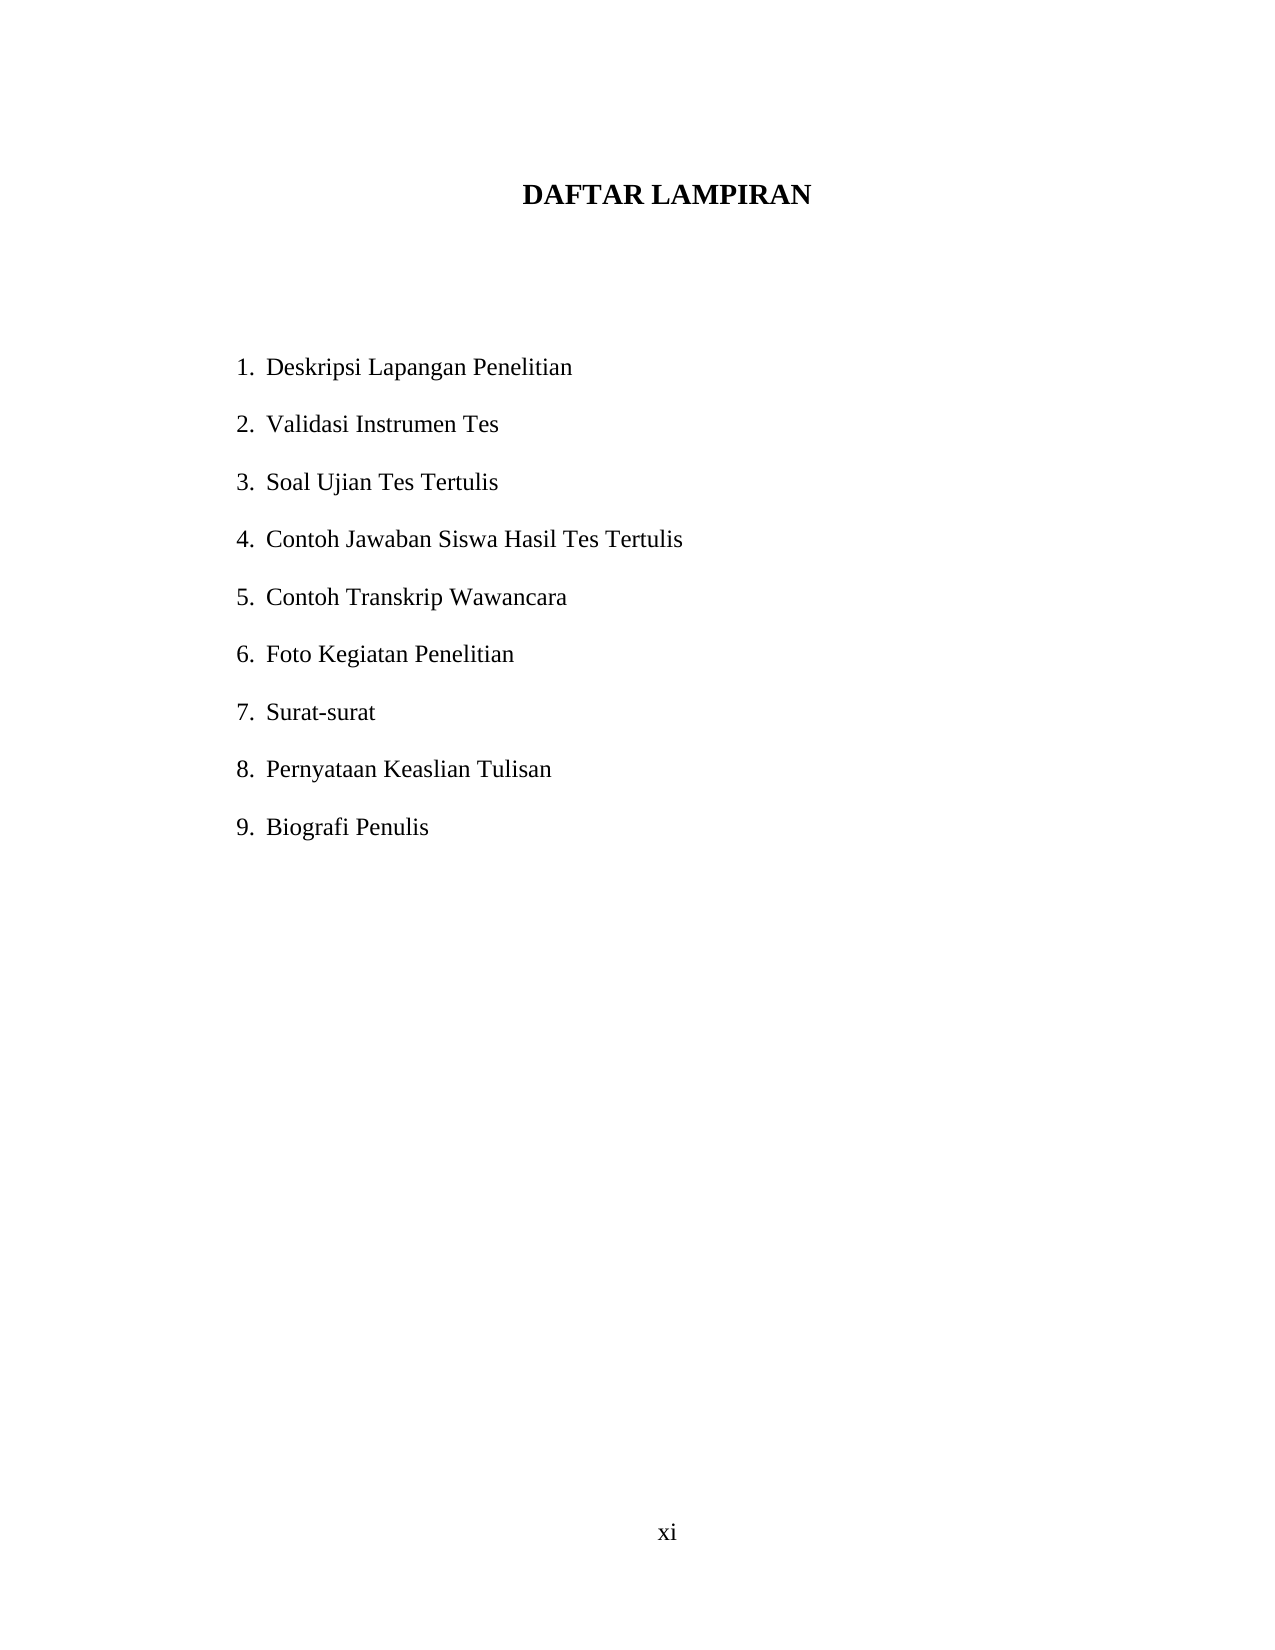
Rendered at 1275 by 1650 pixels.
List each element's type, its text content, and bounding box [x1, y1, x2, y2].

list Surat-surat [236, 697, 1098, 725]
list Contoh Transkrip Wawancara [236, 582, 1098, 610]
list Deskripsi Lapangan Penelitian [236, 352, 1098, 380]
list Biografi Penulis [236, 812, 1098, 840]
list Contoh Jawaban Siswa Hasil Tes Tertulis [236, 524, 1098, 553]
text DAFTAR LAMPIRAN [236, 177, 1098, 211]
list Validasi Instrumen Tes [236, 409, 1098, 438]
list Foto Kegiatan Penelitian [236, 639, 1098, 668]
list Pernyataan Keaslian Tulisan [236, 754, 1098, 783]
list Soal Ujian Tes Tertulis [236, 467, 1098, 495]
